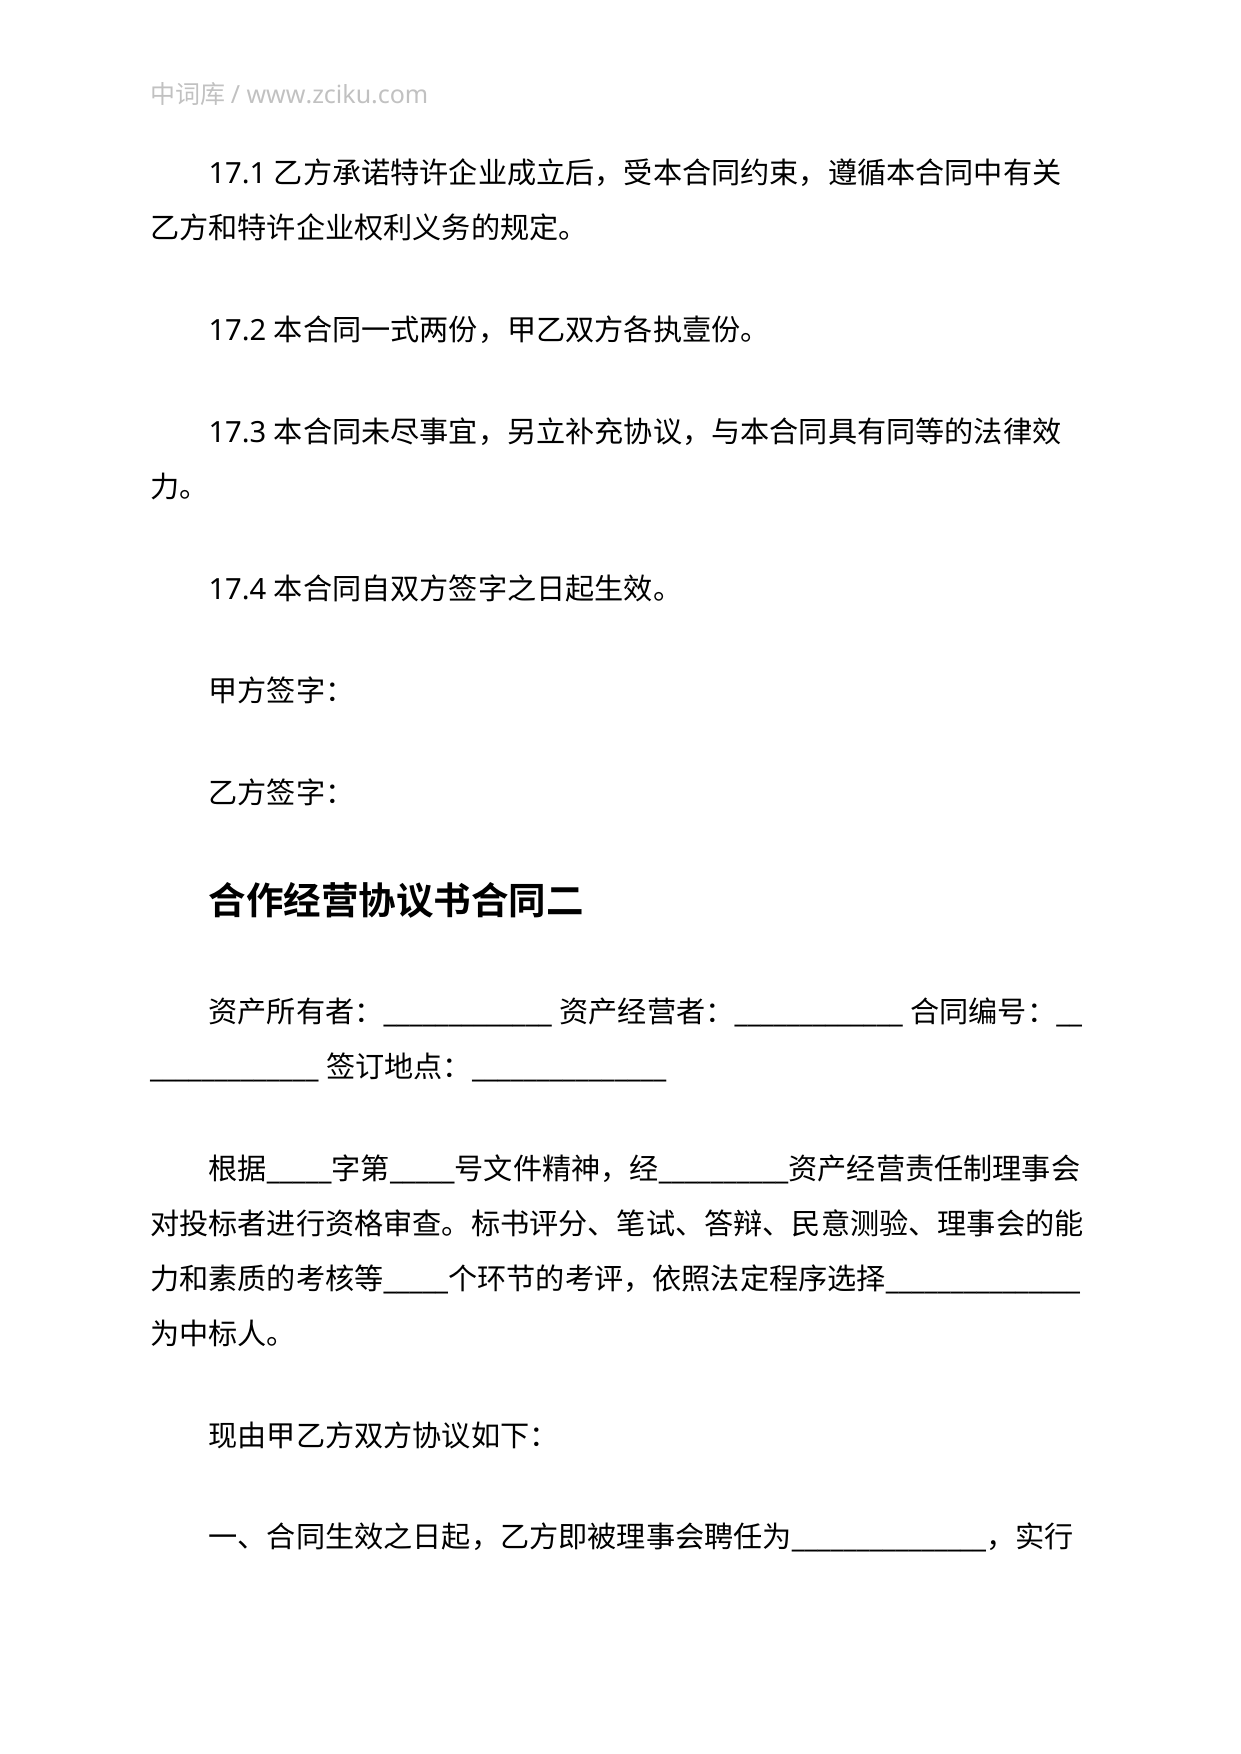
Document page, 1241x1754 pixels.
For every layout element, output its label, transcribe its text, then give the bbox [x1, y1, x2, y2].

text 17.4 本合同自双方签字之日起生效。 [150, 566, 1090, 608]
text 17.2 本合同一式两份，甲乙双方各执壹份。 [150, 307, 1090, 349]
text 乙方签字： [150, 769, 1090, 812]
text 合作经营协议书合同二 [150, 871, 1090, 925]
text 资产所有者：_____________ 资产经营者：_____________ 合同编号：_______________ 签订地点：_______________ [150, 988, 1090, 1086]
text 现由甲乙方双方协议如下： [150, 1412, 1090, 1454]
text 甲方签字： [150, 667, 1090, 710]
text 根据_____字第_____号文件精神，经__________资产经营责任制理事会对投标者进行资格审查。标书评分、笔试、答辩、民意测验、理事会的能力和素质的考核等_____个环节的考评，依照法定程序选择_______________为中标人。 [150, 1145, 1090, 1353]
text 17.3 本合同未尽事宜，另立补充协议，与本合同具有同等的法律效力。 [150, 409, 1090, 506]
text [150, 1514, 1090, 1556]
text 17.1 乙方承诺特许企业成立后，受本合同约束，遵循本合同中有关乙方和特许企业权利义务的规定。 [150, 150, 1090, 247]
